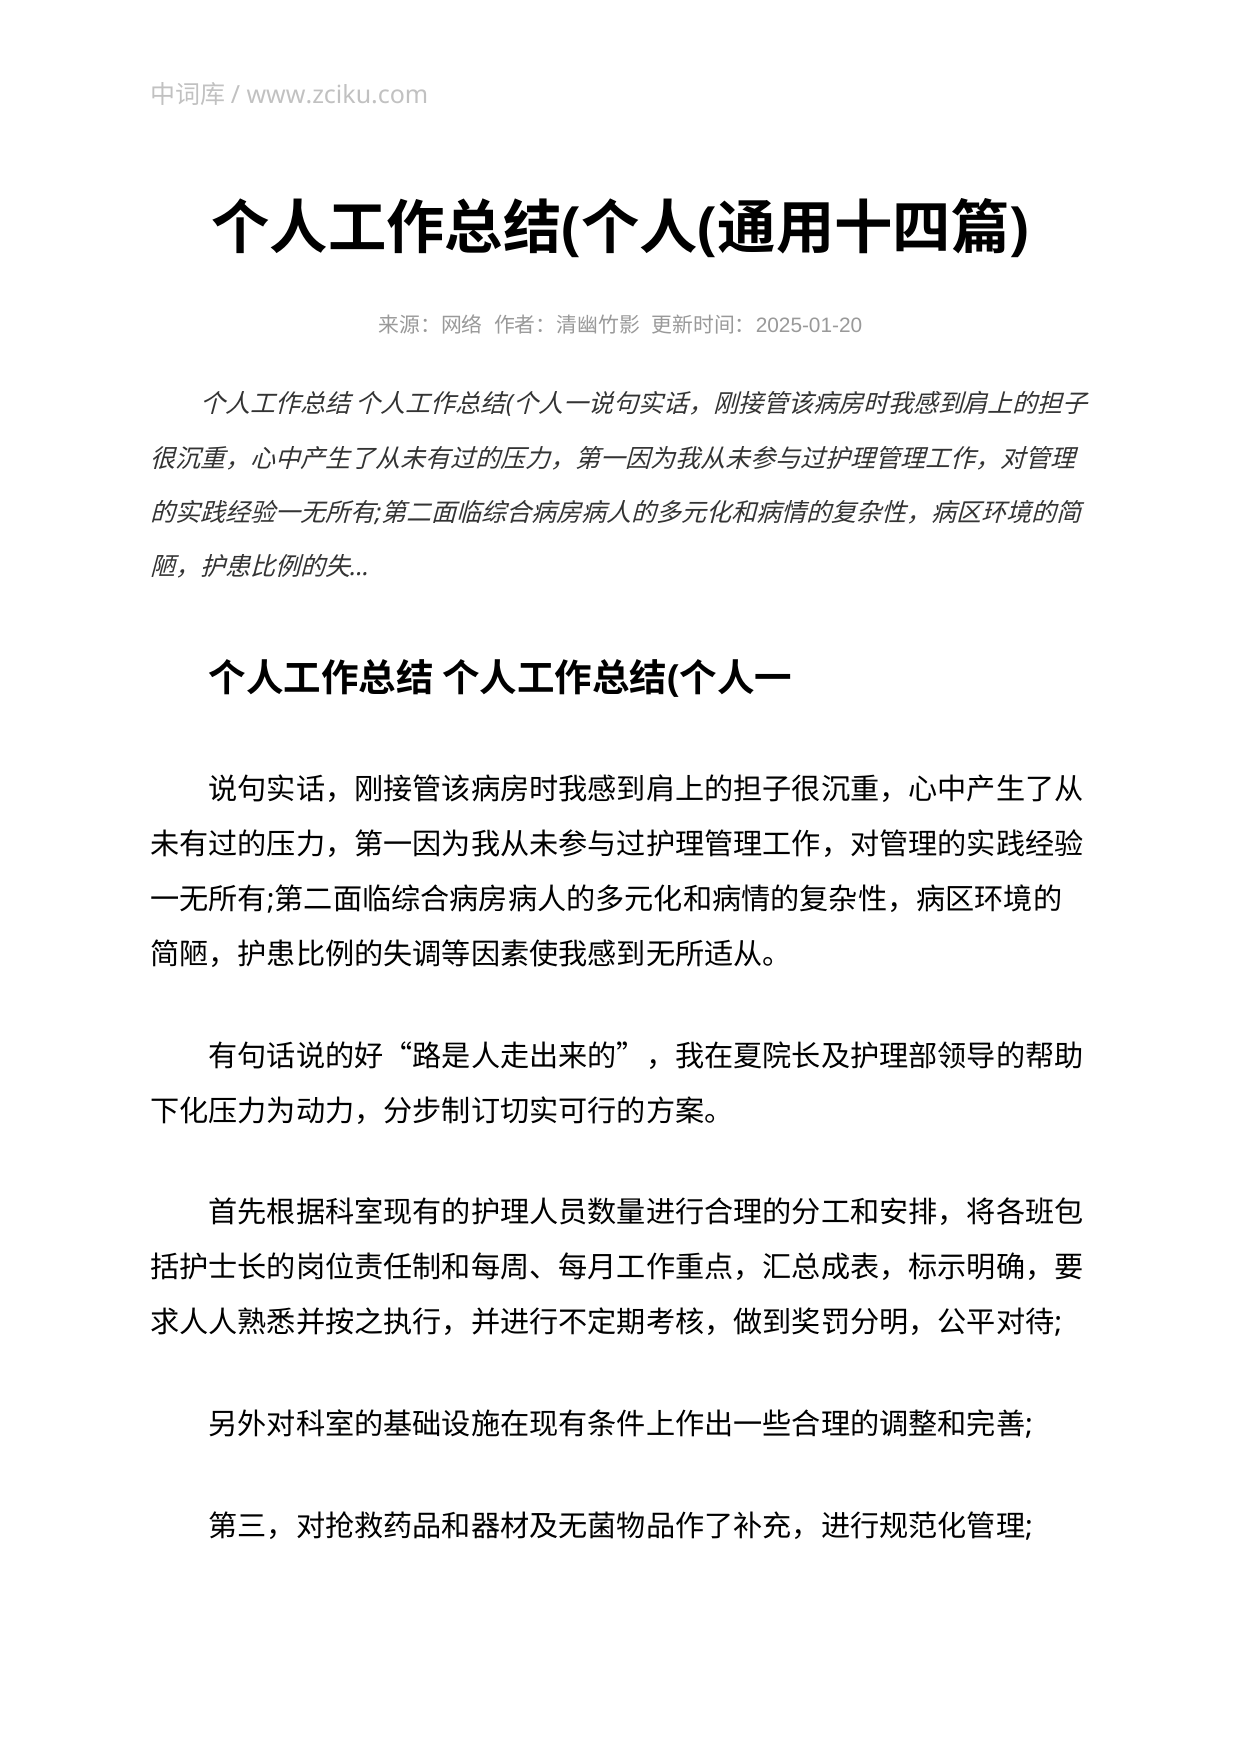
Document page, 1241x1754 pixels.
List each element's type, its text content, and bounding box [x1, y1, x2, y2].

subtitle 个人工作总结(个人(通用十四篇) [150, 181, 1090, 266]
text 个人工作总结 个人工作总结(个人一 [150, 648, 1090, 703]
text 首先根据科室现有的护理人员数量进行合理的分工和安排，将各班包括护士长的岗位责任制和每周、每月工作重点，汇总成表，标示明确，要求人人熟悉并按之执行，并进行不定期考核，做到奖罚分明，公平对待; [150, 1189, 1090, 1341]
text 有句话说的好“路是人走出来的”，我在夏院长及护理部领导的帮助下化压力为动力，分步制订切实可行的方案。 [150, 1032, 1090, 1129]
text 说句实话，刚接管该病房时我感到肩上的担子很沉重，心中产生了从未有过的压力，第一因为我从未参与过护理管理工作，对管理的实践经验一无所有;第二面临综合病房病人的多元化和病情的复杂性，病区环境的简陋，护患比例的失调等因素使我感到无所适从。 [150, 766, 1090, 973]
text 来源：网络 作者：清幽竹影 更新时间：2025-01-20 [150, 313, 1090, 337]
text 个人工作总结 个人工作总结(个人一说句实话，刚接管该病房时我感到肩上的担子很沉重，心中产生了从未有过的压力，第一因为我从未参与过护理管理工作，对管理的实践经验一无所有;第二面临综合病房病人的多元化和病情的复杂性，病区环境的简陋，护患比例的失... [150, 384, 1090, 583]
text 第三，对抢救药品和器材及无菌物品作了补充，进行规范化管理; [150, 1503, 1090, 1545]
text 另外对科室的基础设施在现有条件上作出一些合理的调整和完善; [150, 1401, 1090, 1443]
